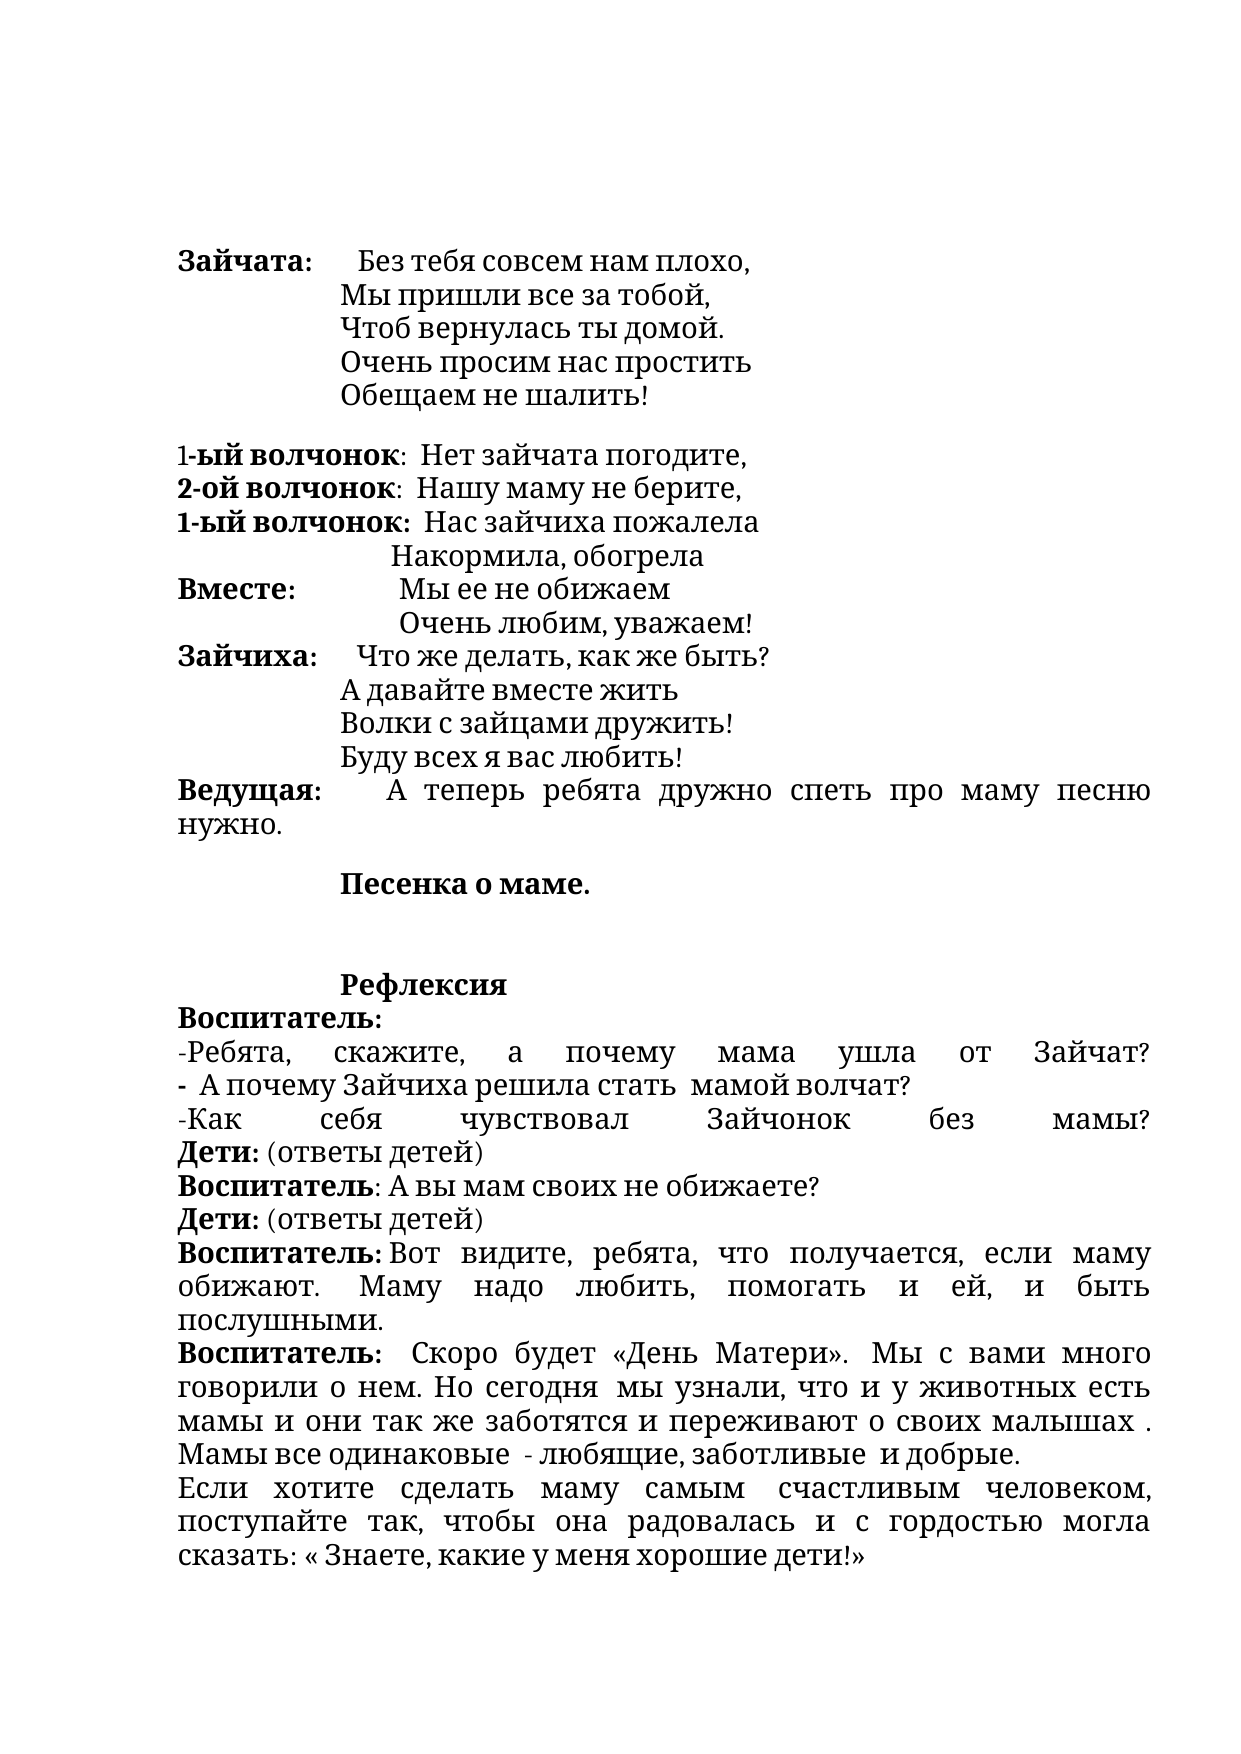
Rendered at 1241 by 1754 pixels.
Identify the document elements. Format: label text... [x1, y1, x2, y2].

text Дети: (ответы детей) [177, 1203, 1152, 1237]
text 1-ый волчонок: Нас зайчиха пожалела [177, 506, 1152, 540]
text -Как себя чувствовал Зайчонок без мамы? Дети: (ответы детей) [177, 1103, 1152, 1170]
text Очень любим, уважаем! [399, 607, 1152, 640]
text 2-ой волчонок: Нашу маму не берите, [177, 473, 1152, 506]
text Песенка о маме. [340, 868, 1152, 902]
text А давайте вместе жить [340, 674, 1152, 707]
text Если хотите сделать маму самым счастливым человеком, поступайте так, чтобы она радовалась и с гордостью могла сказать: « Знаете, какие у меня хорошие дети!» [177, 1472, 1152, 1572]
text Обещаем не шалить! [340, 379, 1152, 413]
text Ведущая: А теперь ребята дружно спеть про маму песню нужно. [177, 774, 1152, 842]
text Зайчиха: Что же делать, как же быть? [177, 640, 1152, 674]
text -Ребята, скажите, а почему мама ушла от Зайчат? - А почему Зайчиха решила стать мамой волчат? [177, 1036, 1152, 1103]
text Мы пришли все за тобой, [340, 279, 1152, 312]
text Воспитатель: А вы мам своих не обижаете? [177, 1170, 1152, 1203]
text Очень просим нас простить [340, 346, 1152, 379]
text 1-ый волчонок: Нет зайчата погодите, [177, 439, 1152, 473]
text Накормила, обогрела [384, 540, 1152, 573]
text Рефлексия [340, 969, 1152, 1002]
text Буду всех я вас любить! [340, 741, 1152, 774]
text Чтоб вернулась ты домой. [340, 312, 1152, 346]
text Вместе: Мы ее не обижаем [177, 573, 1152, 607]
text Волки с зайцами дружить! [340, 707, 1152, 741]
text Зайчата: Без тебя совсем нам плохо, [177, 245, 1152, 279]
text Воспитатель: Скоро будет «День Матери». Мы с вами много говорили о нем. Но сегодня мы узнали, что и у животных есть мамы и они так же заботятся и переживают о своих малышах . Мамы все одинаковые - любящие, заботливые и добрые. [177, 1338, 1152, 1472]
text Воспитатель: Вот видите, ребята, что получается, если маму обижают. Маму надо любить, помогать и ей, и быть послушными. [177, 1237, 1152, 1338]
text Воспитатель: [177, 1002, 1152, 1036]
